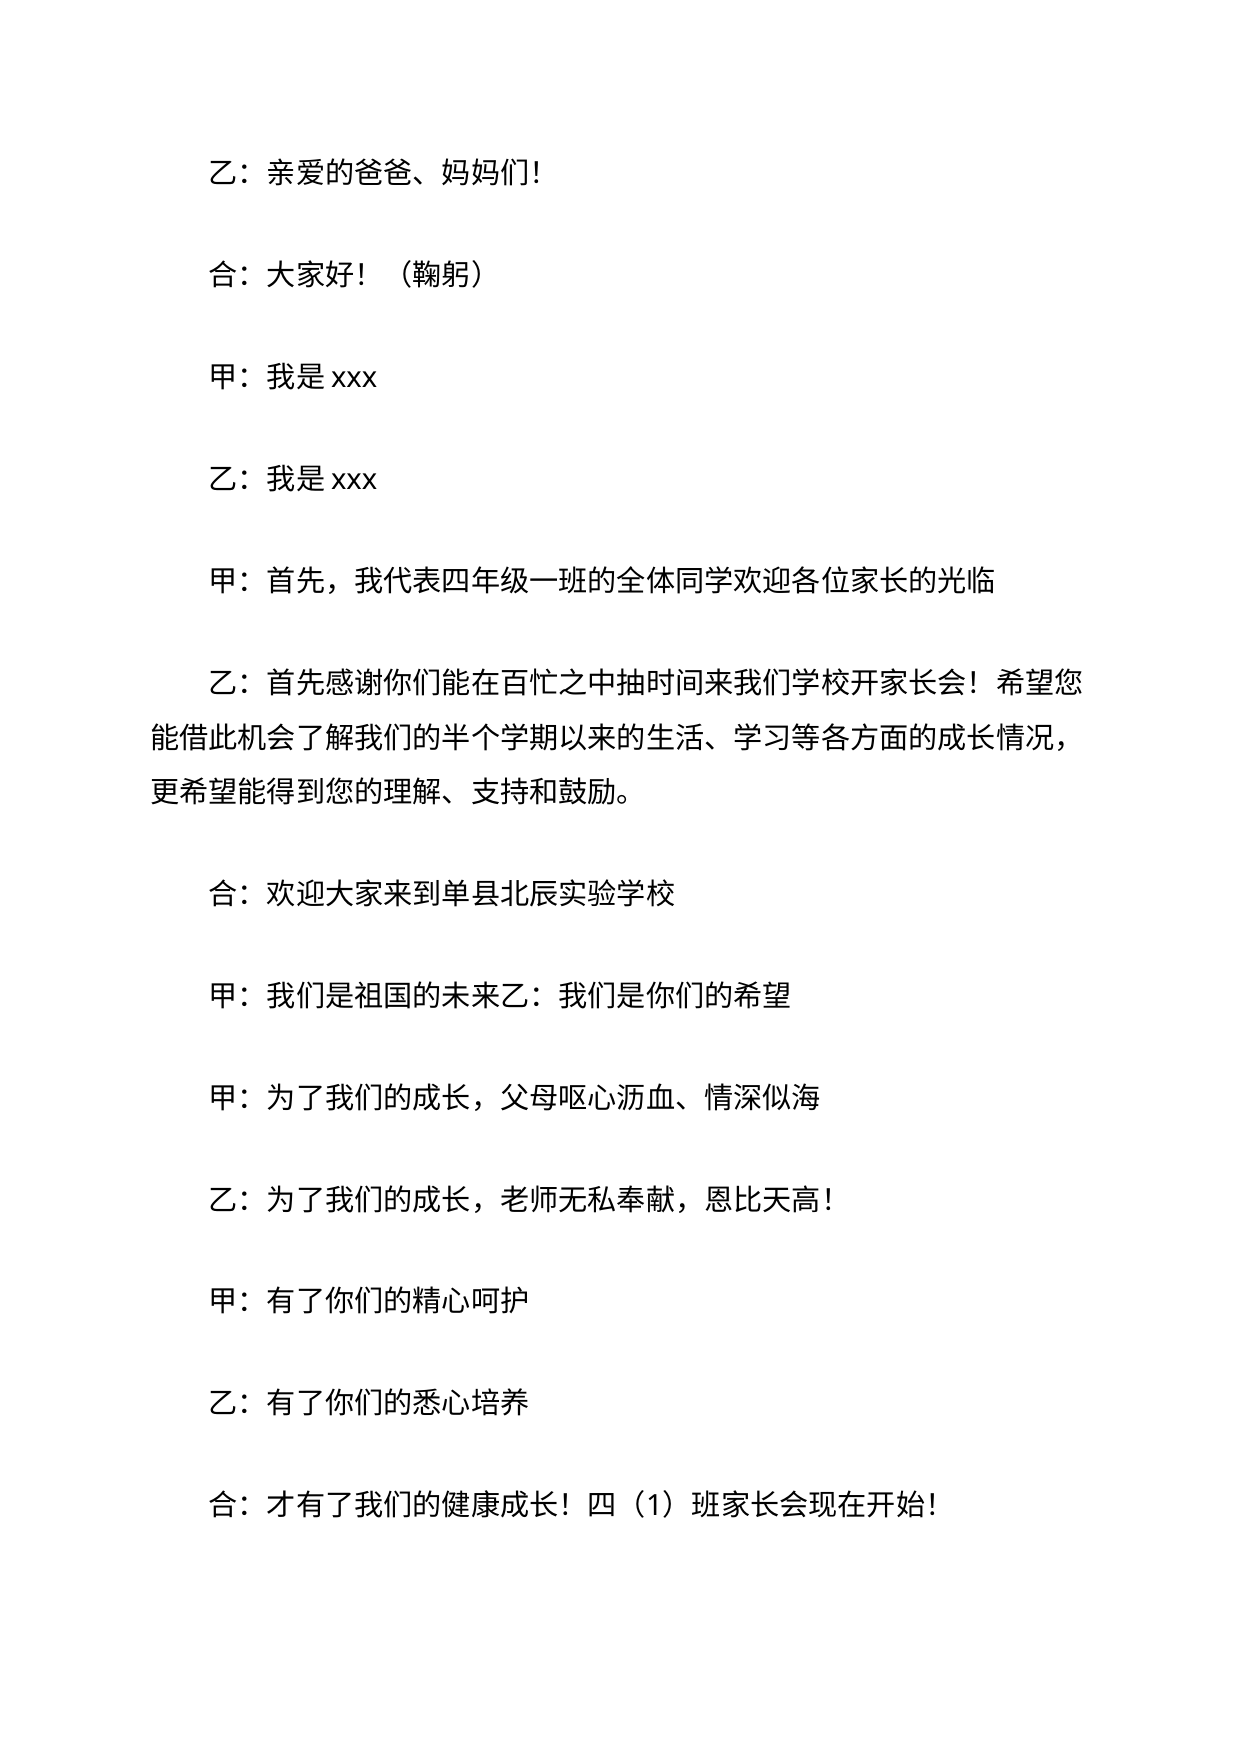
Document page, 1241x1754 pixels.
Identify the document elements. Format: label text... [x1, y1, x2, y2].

text 乙：为了我们的成长，老师无私奉献，恩比天高！ [150, 1176, 1090, 1218]
text 合：欢迎大家来到单县北辰实验学校 [150, 871, 1090, 913]
text 甲：有了你们的精心呵护 [150, 1278, 1090, 1320]
text 甲：为了我们的成长，父母呕心沥血、情深似海 [150, 1074, 1090, 1117]
text 甲：我们是祖国的未来乙：我们是你们的希望 [150, 973, 1090, 1015]
text 乙：有了你们的悉心培养 [150, 1380, 1090, 1422]
text 乙：首先感谢你们能在百忙之中抽时间来我们学校开家长会！希望您能借此机会了解我们的半个学期以来的生活、学习等各方面的成长情况，更希望能得到您的理解、支持和鼓励。 [150, 659, 1090, 811]
text 乙：我是xxx [150, 456, 1090, 498]
text 乙：亲爱的爸爸、妈妈们！ [150, 150, 1090, 192]
text 合：才有了我们的健康成长！四（1）班家长会现在开始！ [150, 1481, 1090, 1524]
text 合：大家好！（鞠躬） [150, 252, 1090, 294]
text 甲：我是xxx [150, 353, 1090, 396]
text 甲：首先，我代表四年级一班的全体同学欢迎各位家长的光临 [150, 557, 1090, 600]
